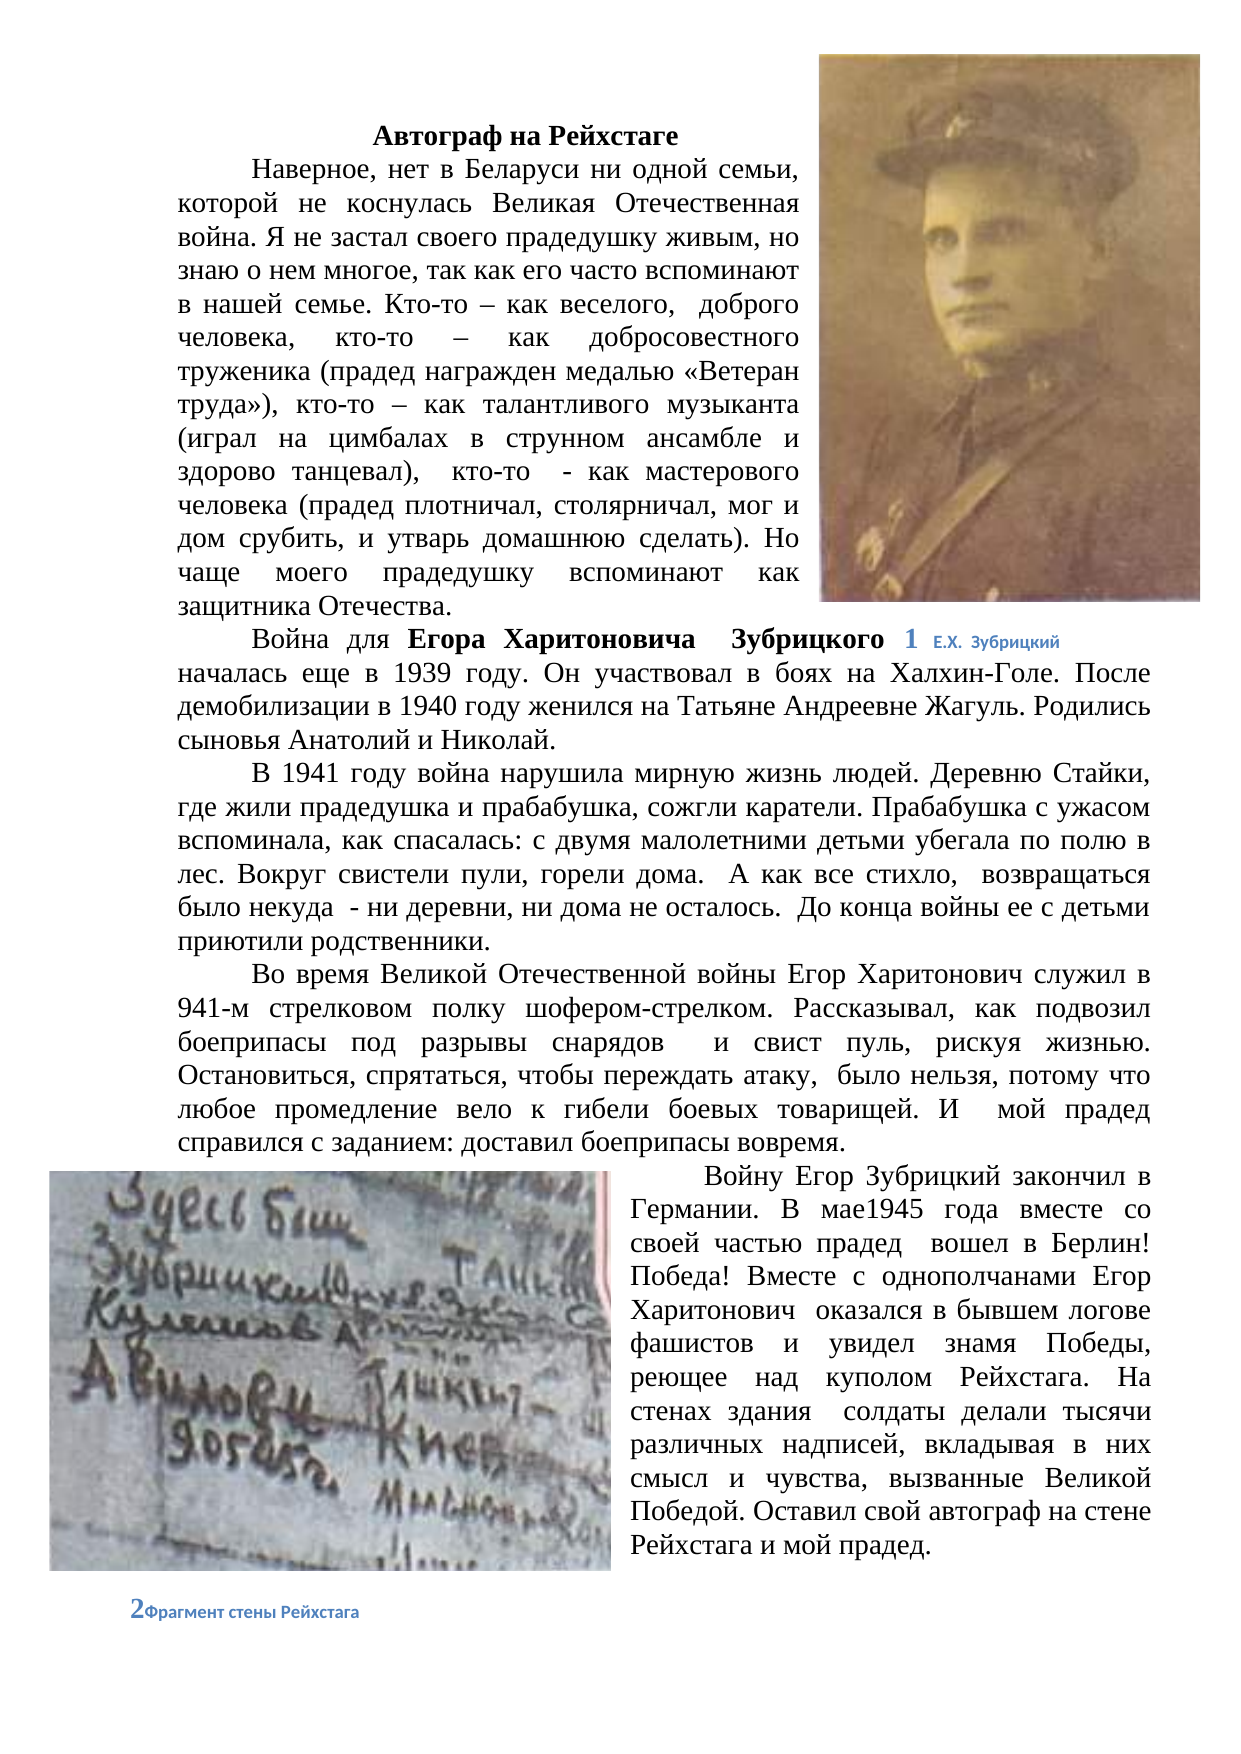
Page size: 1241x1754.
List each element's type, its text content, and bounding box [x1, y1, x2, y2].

text Автограф на Рейхстаге [177, 118, 818, 152]
text В 1941 году война нарушила мирную жизнь людей. Деревню Стайки, где жили прадедушка и прабабушка, сожгли каратели. Прабабушка с ужасом вспоминала, как спасалась: с двумя малолетними детьми убегала по полю в лес. Вокруг свистели пули, горели дома. А как все стихло, возвращаться было некуда - ни деревни, ни дома не осталось. До конца войны ее с детьми приютили родственники. [177, 755, 1152, 957]
picture [49, 1171, 611, 1571]
text Наверное, нет в Беларуси ни одной семьи, которой не коснулась Великая Отечественная война. Я не застал своего прадедушку живым, но знаю о нем многое, так как его часто вспоминают в нашей семье. Кто-то – как веселого, доброго человека, кто-то – как добросовестного труженика (прадед награжден медалью «Ветеран труда»), кто-то – как талантливого музыканта (играл на цимбалах в струнном ансамбле и здорово танцевал), кто-то - как мастерового человека (прадед плотничал, столярничал, мог и дом срубить, и утварь домашнюю сделать). Но чаще моего прадедушку вспоминают как защитника Отечества. [177, 152, 1152, 621]
text Во время Великой Отечественной войны Егор Харитонович служил в 941-м стрелковом полку шофером-стрелком. Рассказывал, как подвозил боеприпасы под разрывы снарядов и свист пуль, рискуя жизнью. Остановиться, спрятаться, чтобы переждать атаку, было нельзя, потому что любое промедление вело к гибели боевых товарищей. И мой прадед справился с заданием: доставил боеприпасы вовремя. [177, 957, 1152, 1158]
text Войну Егор Зубрицкий закончил в Германии. В мае1945 года вместе со своей частью прадед вошел в Берлин! Победа! Вместе с однополчанами Егор Харитонович оказался в бывшем логове фашистов и увидел знамя Победы, реющее над куполом Рейхстага. На стенах здания солдаты делали тысячи различных надписей, вкладывая в них смысл и чувства, вызванные Великой Победой. Оставил свой автограф на стене Рейхстага и мой прадед. [177, 1158, 1152, 1560]
text Война для Егора Харитоновича Зубрицкого началась еще в 1939 году. Он участвовал в боях на Халхин-Голе. После демобилизации в 1940 году женился на Татьяне Андреевне Жагуль. Родились сыновья Анатолий и Николай. [177, 621, 1152, 755]
picture [818, 54, 1200, 602]
